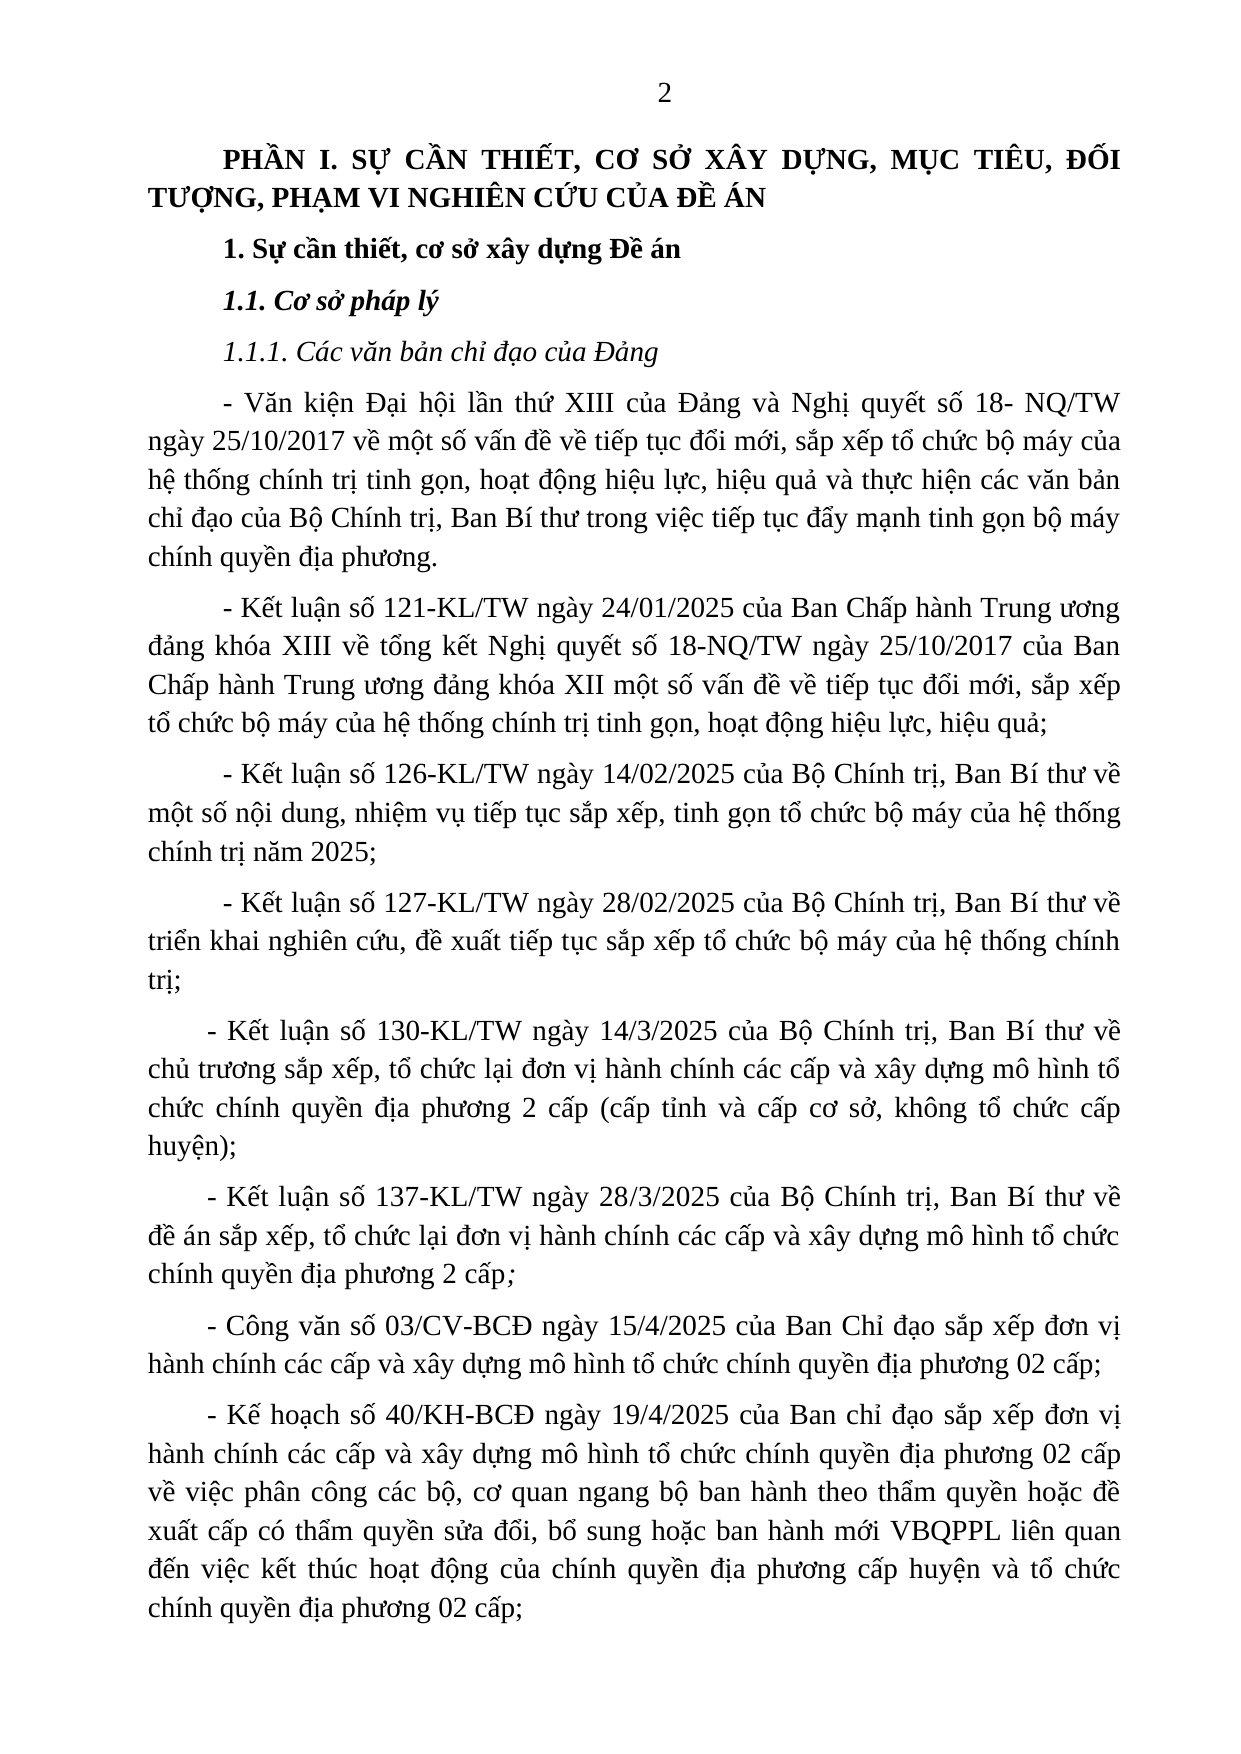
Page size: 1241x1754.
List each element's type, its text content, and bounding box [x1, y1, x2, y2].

text - Văn kiện Đại hội lần thứ XIII của Đảng và Nghị quyết số 18- NQ/TW ngày 25/10/2017 về một số vấn đề về tiếp tục đổi mới, sắp xếp tổ chức bộ máy của hệ thống chính trị tinh gọn, hoạt động hiệu lực, hiệu quả và thực hiện các văn bản chỉ đạo của Bộ Chính trị, Ban Bí thư trong việc tiếp tục đẩy mạnh tinh gọn bộ máy chính quyền địa phương. [148, 385, 1122, 572]
text - Kết luận số 126-KL/TW ngày 14/02/2025 của Bộ Chính trị, Ban Bí thư về một số nội dung, nhiệm vụ tiếp tục sắp xếp, tinh gọn tổ chức bộ máy của hệ thống chính trị năm 2025; [148, 757, 1122, 867]
text - Kết luận số 121-KL/TW ngày 24/01/2025 của Ban Chấp hành Trung ương đảng khóa XIII về tổng kết Nghị quyết số 18-NQ/TW ngày 25/10/2017 của Ban Chấp hành Trung ương đảng khóa XII một số vấn đề về tiếp tục đổi mới, sắp xếp tổ chức bộ máy của hệ thống chính trị tinh gọn, hoạt động hiệu lực, hiệu quả; [148, 590, 1122, 739]
text 1.1. Cơ sở pháp lý [148, 283, 1122, 316]
text - Công văn số 03/CV-BCĐ ngày 15/4/2025 của Ban Chỉ đạo sắp xếp đơn vị hành chính các cấp và xây dựng mô hình tổ chức chính quyền địa phương 02 cấp; [148, 1308, 1122, 1380]
text PHẦN I. SỰ CẦN THIẾT, CƠ SỞ XÂY DỰNG, MỤC TIÊU, ĐỐI TƯỢNG, PHẠM VI NGHIÊN CỨU CỦA ĐỀ ÁN [148, 142, 1122, 214]
text 1.1.1. Các văn bản chỉ đạo của Đảng [148, 334, 1122, 367]
text - Kế hoạch số 40/KH-BCĐ ngày 19/4/2025 của Ban chỉ đạo sắp xếp đơn vị hành chính các cấp và xây dựng mô hình tổ chức chính quyền địa phương 02 cấp về việc phân công các bộ, cơ quan ngang bộ ban hành theo thẩm quyền hoặc đề xuất cấp có thẩm quyền sửa đổi, bổ sung hoặc ban hành mới VBQPPL liên quan đến việc kết thúc hoạt động của chính quyền địa phương cấp huyện và tổ chức chính quyền địa phương 02 cấp; [148, 1397, 1122, 1623]
text - Kết luận số 130-KL/TW ngày 14/3/2025 của Bộ Chính trị, Ban Bí thư về chủ trương sắp xếp, tổ chức lại đơn vị hành chính các cấp và xây dựng mô hình tổ chức chính quyền địa phương 2 cấp (cấp tỉnh và cấp cơ sở, không tổ chức cấp huyện); [148, 1013, 1122, 1162]
text - Kết luận số 137-KL/TW ngày 28/3/2025 của Bộ Chính trị, Ban Bí thư về đề án sắp xếp, tổ chức lại đơn vị hành chính các cấp và xây dựng mô hình tổ chức chính quyền địa phương 2 cấp; [148, 1179, 1122, 1290]
text - Kết luận số 127-KL/TW ngày 28/02/2025 của Bộ Chính trị, Ban Bí thư về triển khai nghiên cứu, đề xuất tiếp tục sắp xếp tổ chức bộ máy của hệ thống chính trị; [148, 885, 1122, 995]
text 1. Sự cần thiết, cơ sở xây dựng Đề án [148, 232, 1122, 265]
